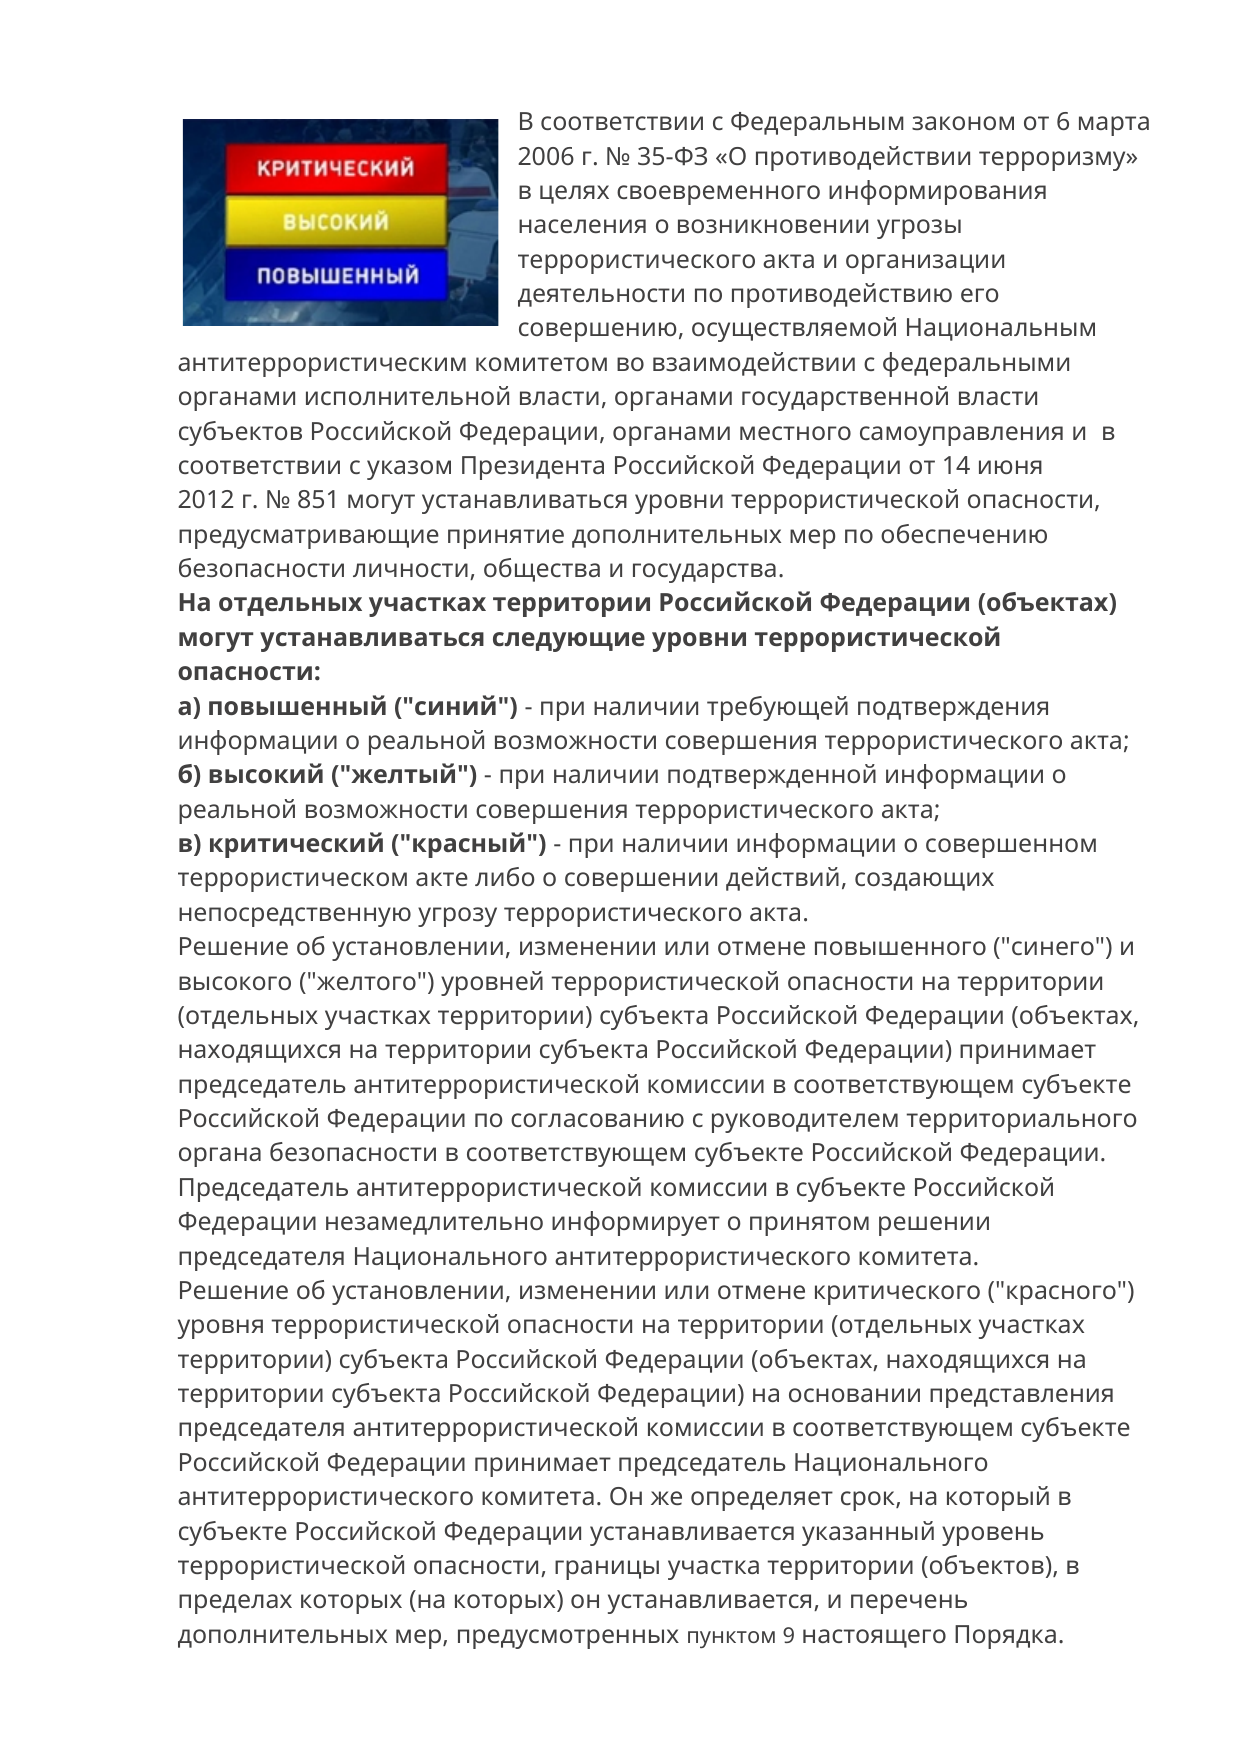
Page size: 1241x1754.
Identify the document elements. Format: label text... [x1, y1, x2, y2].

text в) критический ("красный") - при наличии информации о совершенном террористическом акте либо о совершении действий, создающих непосредственную угрозу террористического акта. [177, 825, 1152, 928]
text Председатель антитеррористической комиссии в субъекте Российской Федерации незамедлительно информирует о принятом решении председателя Национального антитеррористического комитета. [177, 1169, 1152, 1272]
picture [182, 119, 499, 326]
text В соответствии с Федеральным законом от 6 марта 2006 г. № 35-ФЗ «О противодействии терроризму» в целях своевременного информирования населения о возникновении угрозы террористического акта и организации деятельности по противодействию его совершению, осуществляемой Национальным антитеррористическим комитетом во взаимодействии с федеральными органами исполнительной власти, органами государственной власти субъектов Российской Федерации, органами местного самоуправления и в соответствии с указом Президента Российской Федерации от 14 июня 2012 г. № 851 могут устанавливаться уровни террористической опасности, предусматривающие принятие дополнительных мер по обеспечению безопасности личности, общества и государства. [177, 103, 1152, 585]
text Решение об установлении, изменении или отмене повышенного ("синего") и высокого ("желтого") уровней террористической опасности на территории (отдельных участках территории) субъекта Российской Федерации (объектах, находящихся на территории субъекта Российской Федерации) принимает председатель антитеррористической комиссии в соответствующем субъекте Российской Федерации по согласованию с руководителем территориального органа безопасности в соответствующем субъекте Российской Федерации. [177, 928, 1152, 1169]
text Решение об установлении, изменении или отмене критического ("красного") уровня террористической опасности на территории (отдельных участках территории) субъекта Российской Федерации (объектах, находящихся на территории субъекта Российской Федерации) на основании представления председателя антитеррористической комиссии в соответствующем субъекте Российской Федерации принимает председатель Национального антитеррористического комитета. Он же определяет срок, на который в субъекте Российской Федерации устанавливается указанный уровень террористической опасности, границы участка территории (объектов), в пределах которых (на которых) он устанавливается, и перечень дополнительных мер, предусмотренных пунктом 9 настоящего Порядка. [177, 1272, 1152, 1650]
text а) повышенный ("синий") - при наличии требующей подтверждения информации о реальной возможности совершения террористического акта; [177, 688, 1152, 757]
text На отдельных участках территории Российской Федерации (объектах) могут устанавливаться следующие уровни террористической опасности: [177, 585, 1152, 688]
text б) высокий ("желтый") - при наличии подтвержденной информации о реальной возможности совершения террористического акта; [177, 757, 1152, 825]
